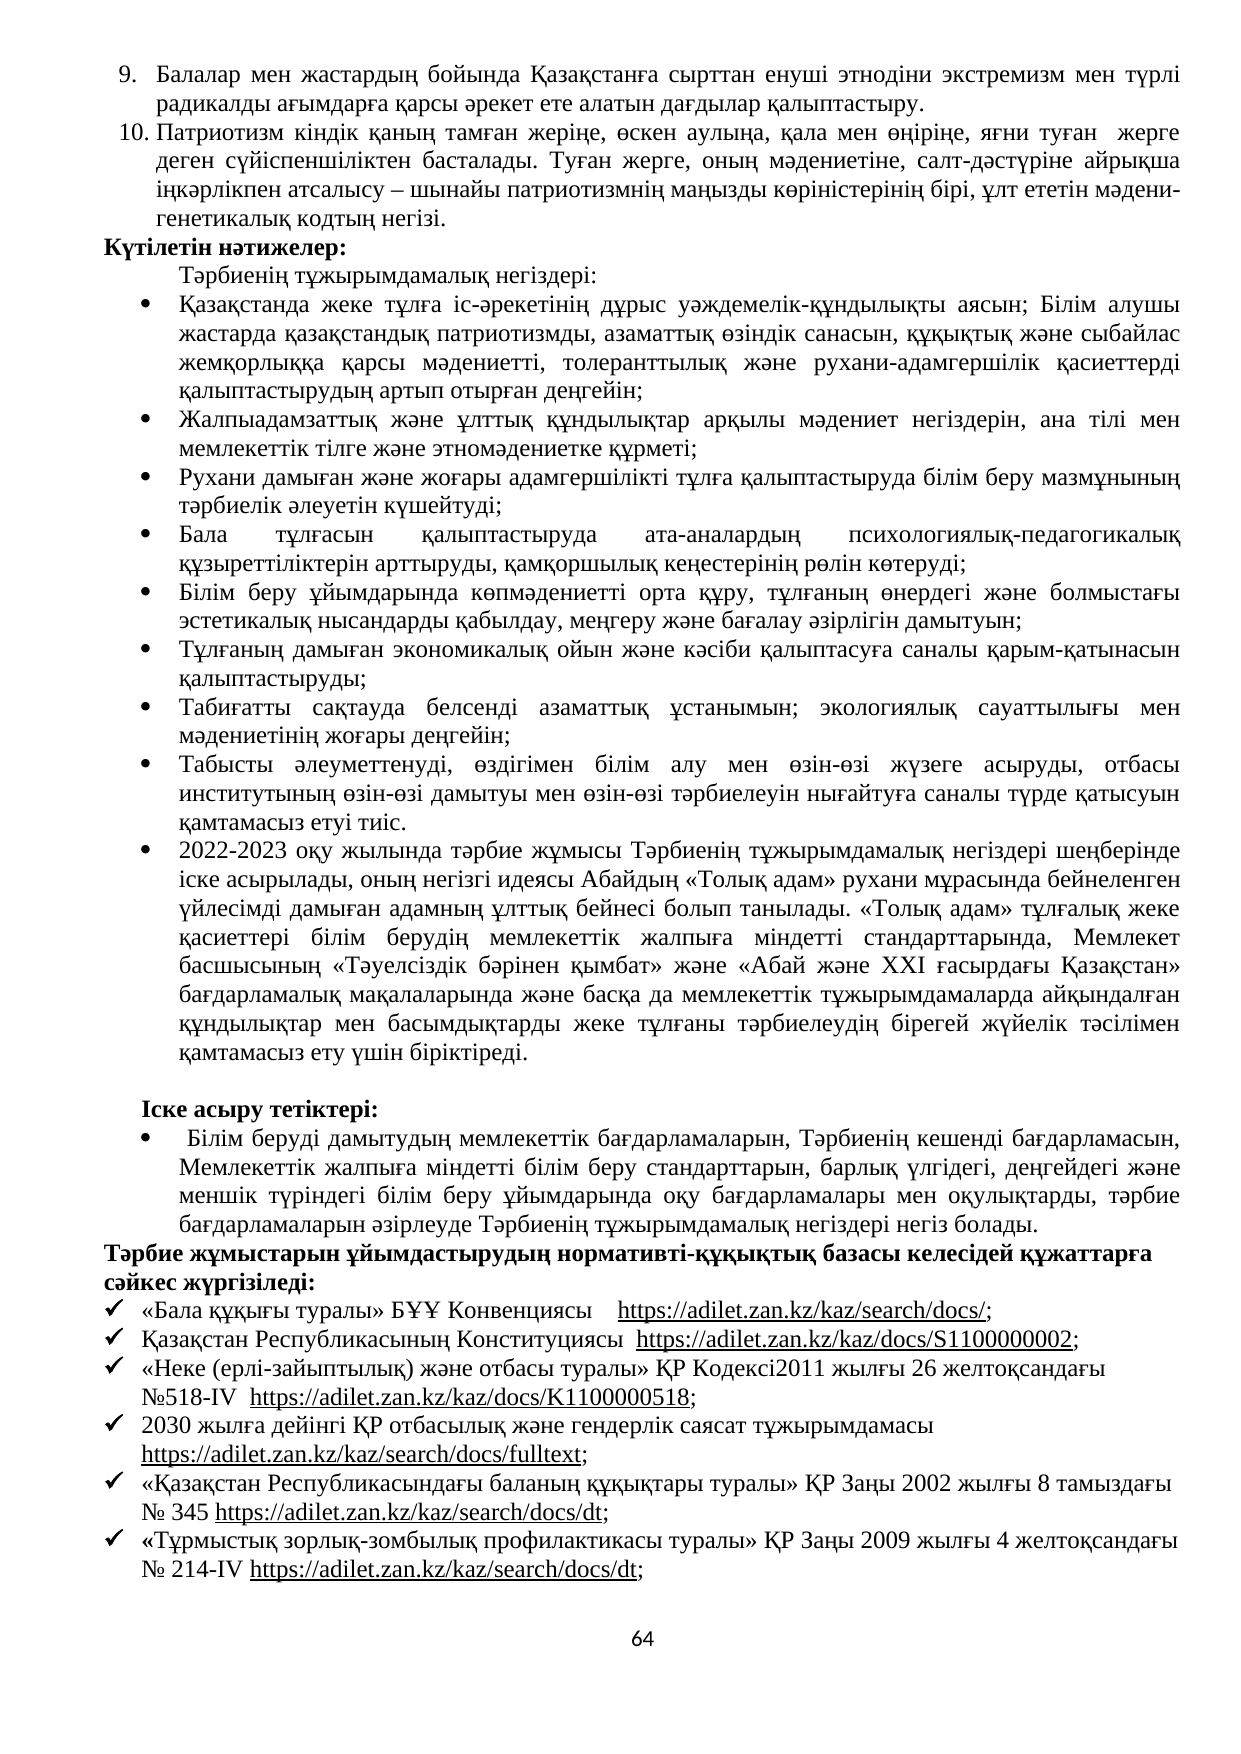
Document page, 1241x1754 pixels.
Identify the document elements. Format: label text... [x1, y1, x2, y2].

list Рухани дамыған және жоғары адамгершілікті тұлға қалыптастыруда білім беру мазмұнының тәрбиелік әлеуетін күшейтуді; [141, 462, 1181, 519]
list Қазақстан Республикасының Конституциясы https://adilet.zan.kz/kaz/docs/S1100000002; [103, 1324, 1181, 1353]
list Табысты әлеуметтенуді, өздігімен білім алу мен өзін-өзі жүзеге асыруды, отбасы институтының өзін-өзі дамытуы мен өзін-өзі тәрбиелеуін нығайтуға саналы түрде қатысуын қамтамасыз етуі тиіс. [141, 749, 1181, 835]
list Патриотизм кіндік қаның тамған жеріңе, өскен аулыңа, қала мен өңіріңе, яғни туған жерге деген сүйіспеншіліктен басталады. Туған жерге, оның мәдениетіне, салт-дәстүріне айрықша іңкәрлікпен атсалысу – шынайы патриотизмнің маңызды көріністерінің бірі, ұлт ететін мәдени-генетикалық кодтың негізі. [118, 117, 1181, 232]
list Білім беру ұйымдарында көпмәдениетті орта құру, тұлғаның өнердегі және болмыстағы эстетикалық нысандарды қабылдау, меңгеру және бағалау әзірлігін дамытуын; [141, 577, 1181, 634]
list 2022-2023 оқу жылында тәрбие жұмысы Тәрбиенің тұжырымдамалық негіздері шеңберінде іске асырылады, оның негізгі идеясы Абайдың «Толық адам» рухани мұрасында бейнеленген үйлесімді дамыған адамның ұлттық бейнесі болып танылады. «Толық адам» тұлғалық жеке қасиеттері білім берудің мемлекеттік жалпыға міндетті стандарттарында, Мемлекет басшысының «Тәуелсіздік бәрінен қымбат» және «Абай және XXI ғасырдағы Қазақстан» бағдарламалық мақалаларында және басқа да мемлекеттік тұжырымдамаларда айқындалған құндылықтар мен басымдықтарды жеке тұлғаны тәрбиелеудің бірегей жүйелік тәсілімен қамтамасыз ету үшін біріктіреді. [141, 835, 1181, 1065]
list Қазақстанда жеке тұлға іс-әрекетінің дұрыс уәждемелік-құндылықты аясын; Білім алушы жастарда қазақстандық патриотизмды, азаматтық өзіндік санасын, құқықтық және сыбайлас жемқорлыққа қарсы мәдениетті, толеранттылық және рухани-адамгершілік қасиеттерді қалыптастырудың артып отырған деңгейін; [141, 289, 1181, 404]
list Табиғатты сақтауда белсенді азаматтық ұстанымын; экологиялық сауаттылығы мен мәдениетінің жоғары деңгейін; [141, 692, 1181, 749]
text Күтілетін нәтижелер: [103, 232, 1181, 260]
text Тәрбиенің тұжырымдамалық негіздері: [178, 260, 1181, 289]
list Тұлғаның дамыған экономикалық ойын және кәсіби қалыптасуға саналы қарым-қатынасын қалыптастыруды; [141, 634, 1181, 692]
list Жалпыадамзаттық және ұлттық құндылықтар арқылы мәдениет негіздерін, ана тілі мен мемлекеттік тілге және этномәдениетке құрметі; [141, 404, 1181, 462]
text Іске асыру тетіктері: [141, 1094, 1181, 1123]
text Тәрбие жұмыстарын ұйымдастырудың нормативті-құқықтық базасы келесідей құжаттарға сәйкес жүргізіледі: [103, 1238, 1181, 1295]
list Білім беруді дамытудың мемлекеттік бағдарламаларын, Тәрбиенің кешенді бағдарламасын, Мемлекеттік жалпыға міндетті білім беру стандарттарын, барлық үлгідегі, деңгейдегі және меншік түріндегі білім беру ұйымдарында оқу бағдарламалары мен оқулықтарды, тәрбие бағдарламаларын әзірлеуде Тәрбиенің тұжырымдамалық негіздері негіз болады. [141, 1123, 1181, 1238]
list Бала тұлғасын қалыптастыруда ата-аналардың психологиялық-педагогикалық құзыреттіліктерін арттыруды, қамқоршылық кеңестерінің рөлін көтеруді; [141, 519, 1181, 577]
list «Қазақстан Республикасындағы баланың құқықтары туралы» ҚР Заңы 2002 жылғы 8 тамыздағы № 345 https://adilet.zan.kz/kaz/search/docs/dt; [103, 1468, 1181, 1525]
list Балалар мен жастардың бойында Қазақстанға сырттан енуші этнодіни экстремизм мен түрлі радикалды ағымдарға қарсы әрекет ете алатын дағдылар қалыптастыру. [118, 59, 1181, 117]
list «Неке (ерлі-зайыптылық) және отбасы туралы» ҚР Кодексі2011 жылғы 26 желтоқсандағы №518-IV https://adilet.zan.kz/kaz/docs/K1100000518; [103, 1353, 1181, 1410]
list «Бала құқығы туралы» БҰҰ Конвенциясы https://adilet.zan.kz/kaz/search/docs/; [103, 1295, 1181, 1324]
list «Тұрмыстық зорлық-зомбылық профилактикасы туралы» ҚР Заңы 2009 жылғы 4 желтоқсандағы № 214-IV https://adilet.zan.kz/kaz/search/docs/dt; [103, 1525, 1181, 1583]
list 2030 жылға дейінгі ҚР отбасылық және гендерлік саясат тұжырымдамасы https://adilet.zan.kz/kaz/search/docs/fulltext; [103, 1410, 1181, 1468]
